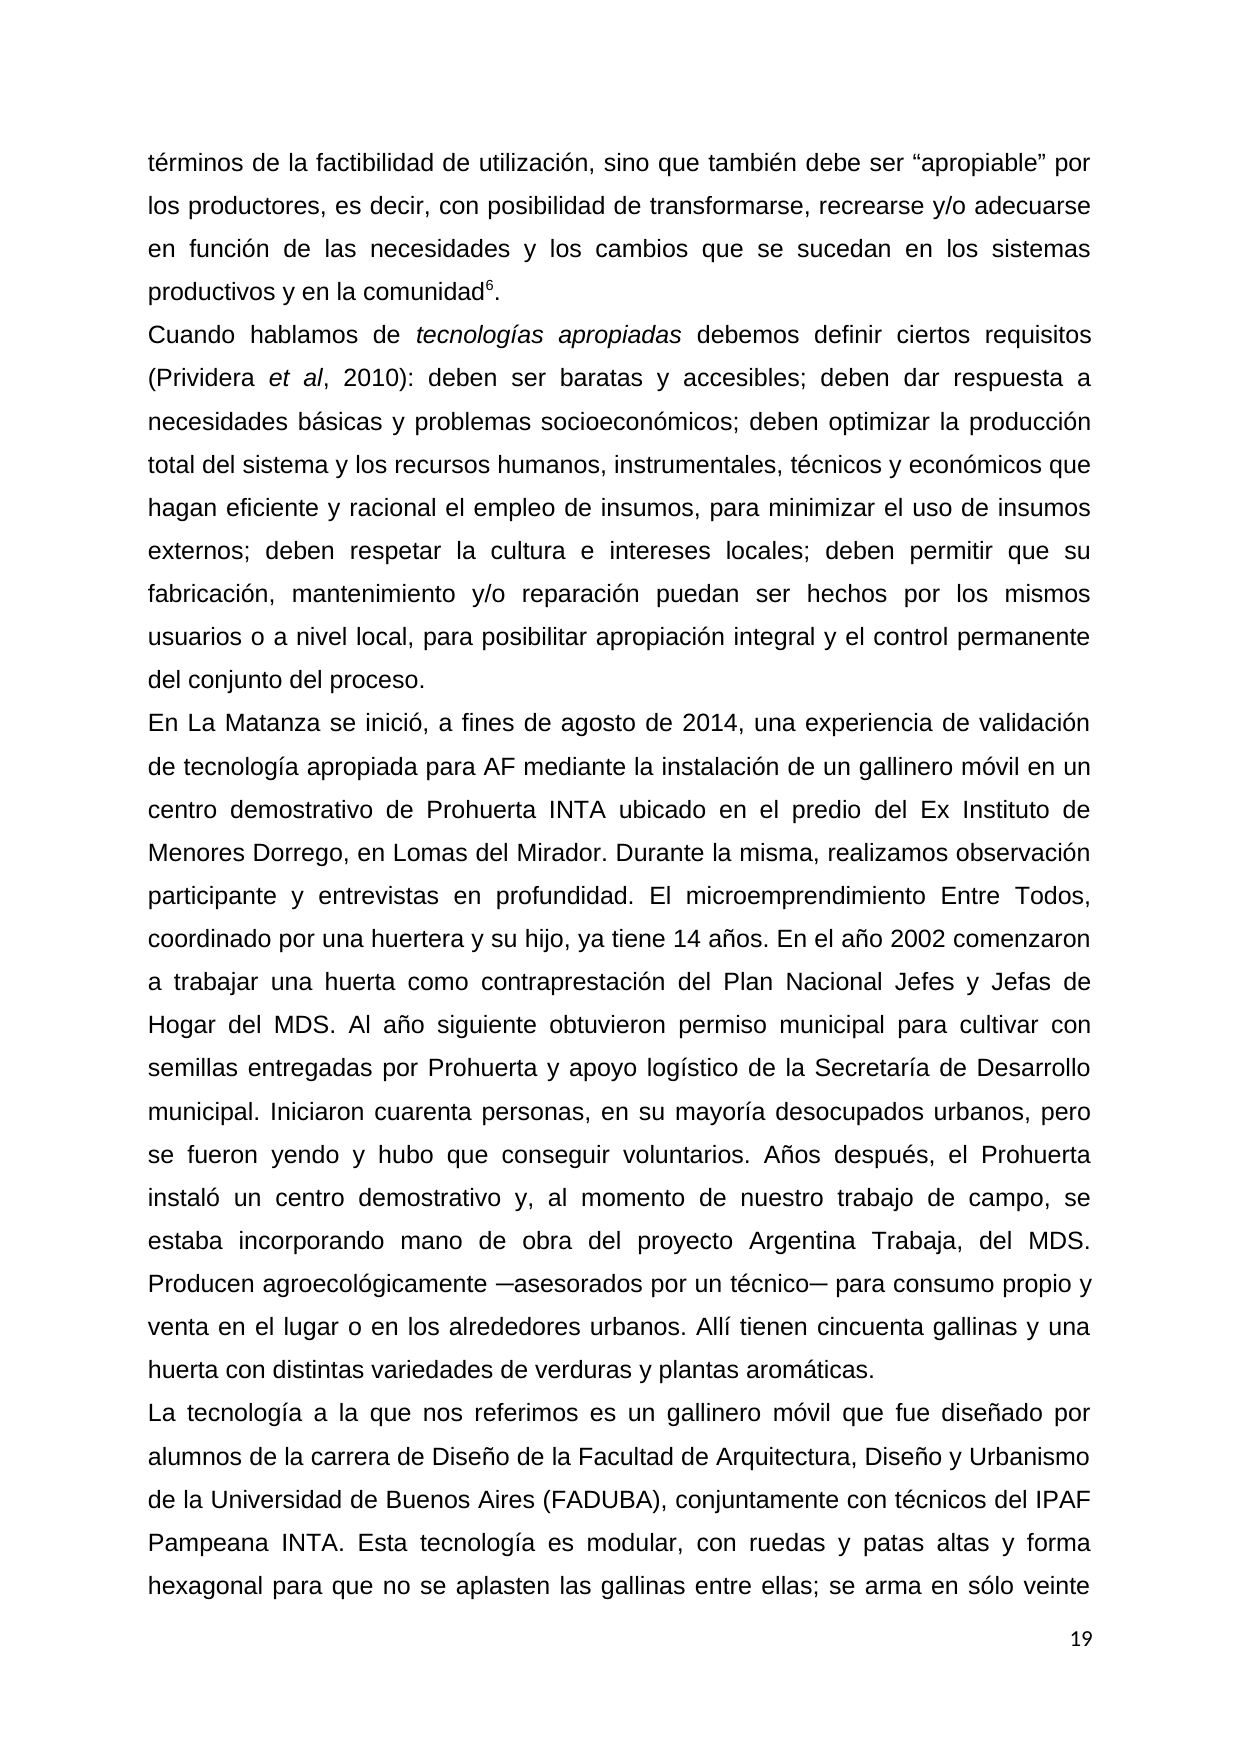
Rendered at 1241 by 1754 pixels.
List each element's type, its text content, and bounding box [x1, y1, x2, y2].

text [148, 148, 1092, 306]
text Cuando hablamos de tecnologías apropiadas debemos definir ciertos requisitos (Prividera et al, 2010): deben ser baratas y accesibles; deben dar respuesta a necesidades básicas y problemas socioeconómicos; deben optimizar la producción total del sistema y los recursos humanos, instrumentales, técnicos y económicos que hagan eficiente y racional el empleo de insumos, para minimizar el uso de insumos externos; deben respetar la cultura e intereses locales; deben permitir que su fabricación, mantenimiento y/o reparación puedan ser hechos por los mismos usuarios o a nivel local, para posibilitar apropiación integral y el control permanente del conjunto del proceso. [148, 320, 1092, 694]
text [148, 1398, 1092, 1599]
text En La Matanza se inició, a fines de agosto de 2014, una experiencia de validación de tecnología apropiada para AF mediante la instalación de un gallinero móvil en un centro demostrativo de Prohuerta INTA ubicado en el predio del Ex Instituto de Menores Dorrego, en Lomas del Mirador. Durante la misma, realizamos observación participante y entrevistas en profundidad. El microemprendimiento Entre Todos, coordinado por una huertera y su hijo, ya tiene 14 años. En el año 2002 comenzaron a trabajar una huerta como contraprestación del Plan Nacional Jefes y Jefas de Hogar del MDS. Al año siguiente obtuvieron permiso municipal para cultivar con semillas entregadas por Prohuerta y apoyo logístico de la Secretaría de Desarrollo municipal. Iniciaron cuarenta personas, en su mayoría desocupados urbanos, pero se fueron yendo y hubo que conseguir voluntarios. Años después, el Prohuerta instaló un centro demostrativo y, al momento de nuestro trabajo de campo, se estaba incorporando mano de obra del proyecto Argentina Trabaja, del MDS. Producen agroecológicamente ─asesorados por un técnico─ para consumo propio y venta en el lugar o en los alrededores urbanos. Allí tienen cincuenta gallinas y una huerta con distintas variedades de verduras y plantas aromáticas. [148, 708, 1092, 1384]
